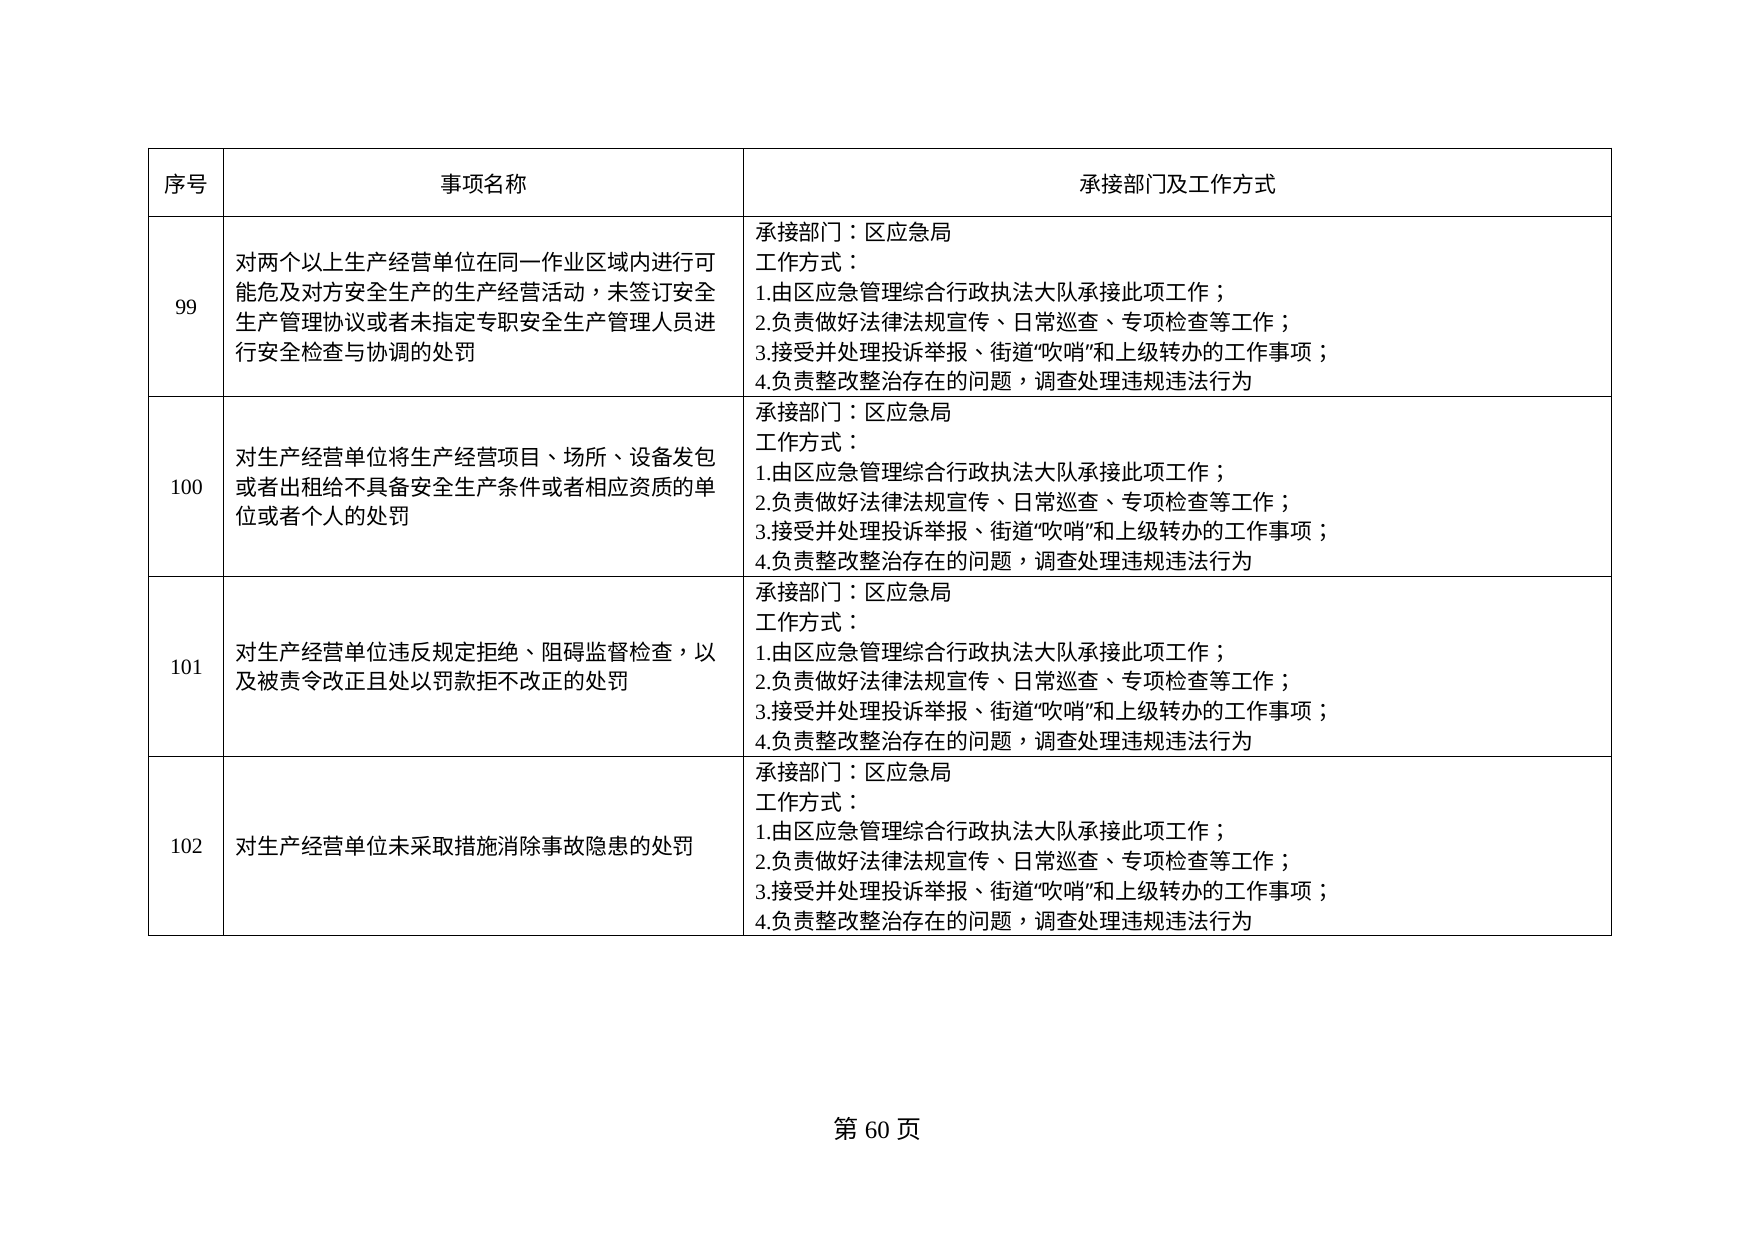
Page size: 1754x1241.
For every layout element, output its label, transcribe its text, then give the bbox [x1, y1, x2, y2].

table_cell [744, 757, 1611, 935]
table_header 事项名称 [224, 149, 743, 216]
table_cell 承接部门：区应急局 工作方式： 1.由区应急管理综合行政执法大队承接此项工作； 2.负责做好法律法规宣传、日常巡查、专项检查等工作； 3.接受并处理投诉举报、街道“吹哨”和上级转办的工作事项； 4.负责整改整治存在的问题，调查处理违规违法行为 [744, 577, 1611, 756]
table_cell 99 [149, 217, 223, 396]
table_cell 101 [149, 577, 223, 756]
table_cell 100 [149, 397, 223, 576]
table_header 承接部门及工作方式 [744, 149, 1611, 216]
table_cell 承接部门：区应急局 工作方式： 1.由区应急管理综合行政执法大队承接此项工作； 2.负责做好法律法规宣传、日常巡查、专项检查等工作； 3.接受并处理投诉举报、街道“吹哨”和上级转办的工作事项； 4.负责整改整治存在的问题，调查处理违规违法行为 [744, 397, 1611, 576]
table_header 序号 [149, 149, 223, 216]
table_cell 102 [149, 757, 223, 935]
table_cell 对生产经营单位将生产经营项目、场所、设备发包或者出租给不具备安全生产条件或者相应资质的单位或者个人的处罚 [224, 397, 743, 576]
table_cell 对两个以上生产经营单位在同一作业区域内进行可能危及对方安全生产的生产经营活动，未签订安全生产管理协议或者未指定专职安全生产管理人员进行安全检查与协调的处罚 [224, 217, 743, 396]
table_cell 对生产经营单位未采取措施消除事故隐患的处罚 [224, 757, 743, 935]
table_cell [744, 217, 1611, 396]
table_cell 对生产经营单位违反规定拒绝、阻碍监督检查，以及被责令改正且处以罚款拒不改正的处罚 [224, 577, 743, 756]
